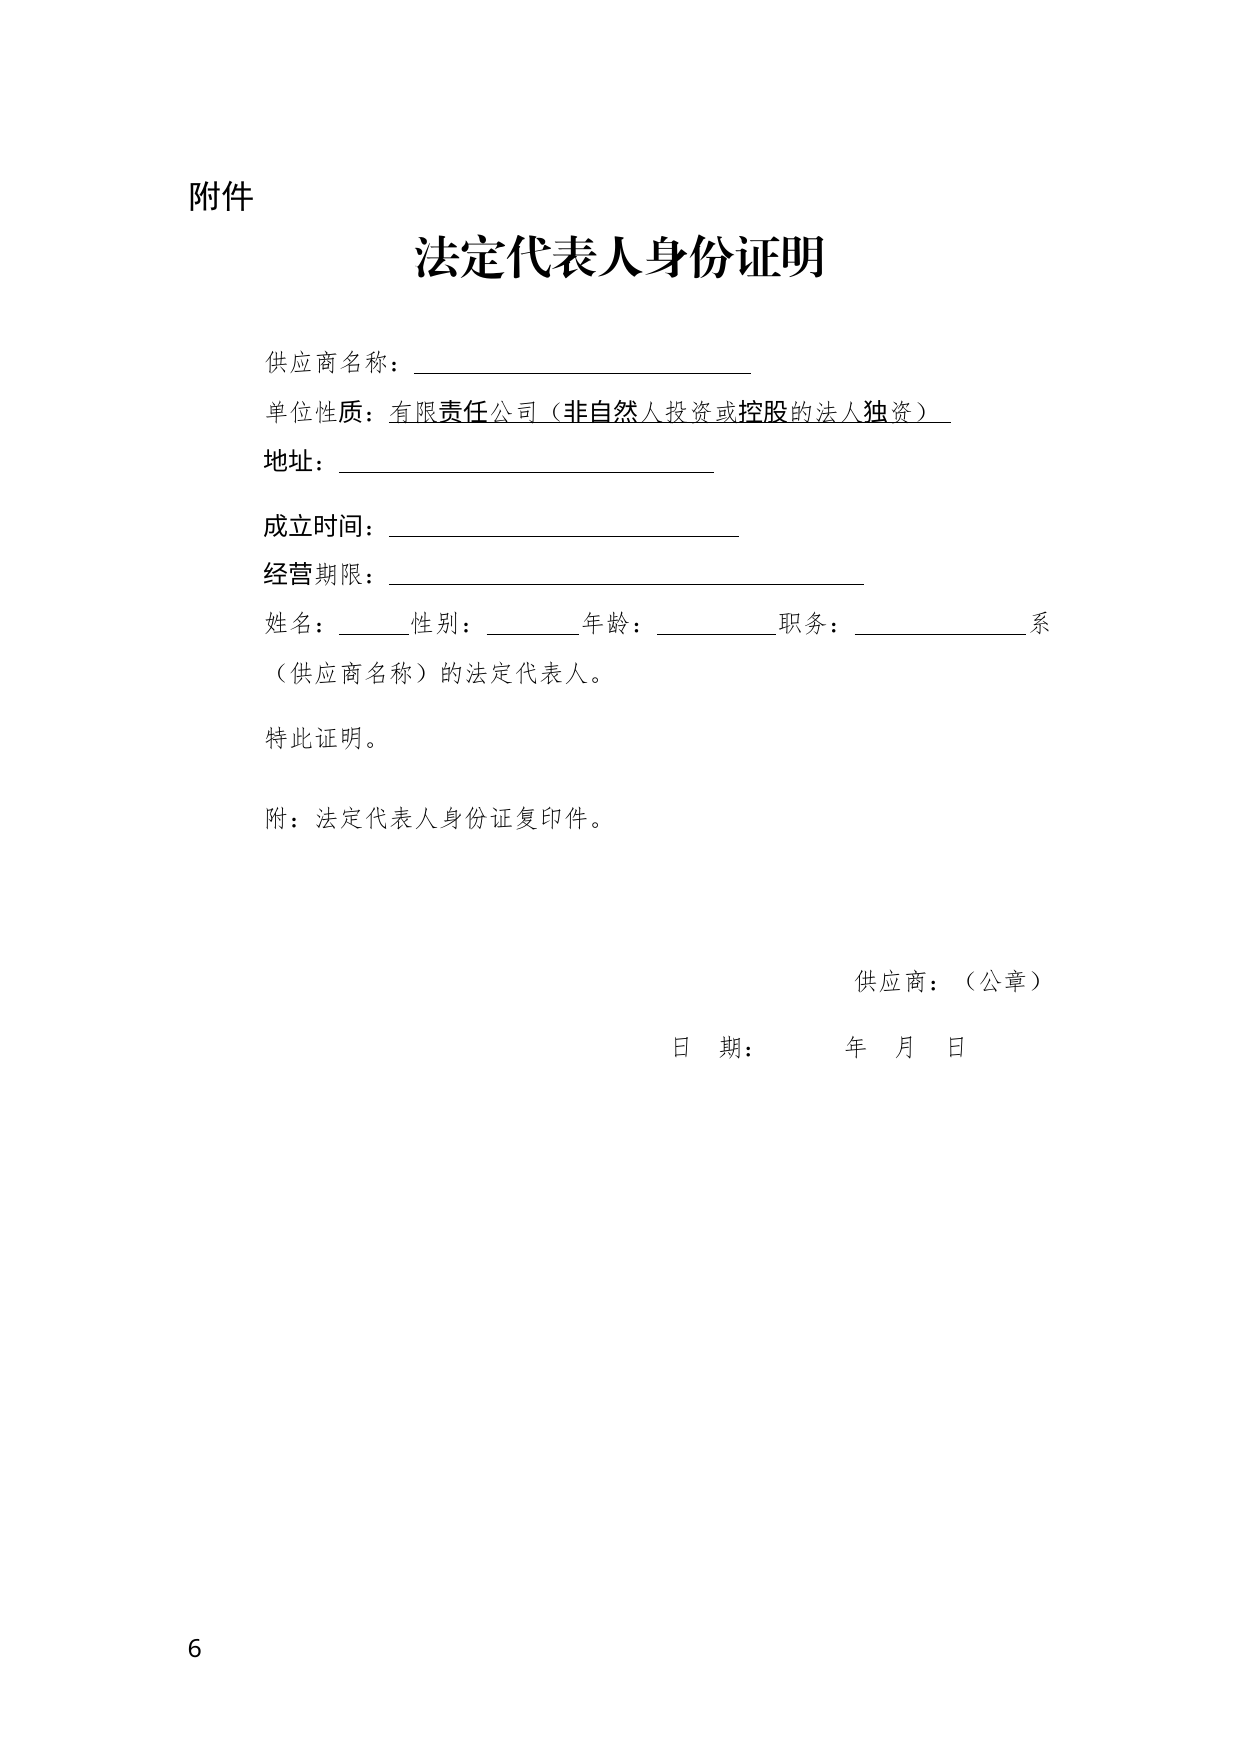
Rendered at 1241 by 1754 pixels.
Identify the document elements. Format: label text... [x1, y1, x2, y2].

text 附件 [187, 162, 1053, 227]
text 供应商：（公章） [187, 963, 1053, 996]
text 成立时间： [264, 508, 857, 541]
text 姓名： 性别： 年龄： 职务： 系（供应商名称）的法定代表人。 [264, 606, 1053, 688]
text 单位性质：有限责任公司（非自然人投资或控股的法人独资） [264, 394, 1053, 427]
text 日 期： 年 月 日 [187, 1029, 977, 1062]
text 法定代表人身份证明 [187, 227, 1053, 292]
text 附：法定代表人身份证复印件。 [264, 801, 1053, 833]
text 地址： [264, 444, 1053, 476]
text 特此证明。 [264, 720, 1053, 753]
text 经营期限： [264, 556, 1053, 588]
text 供应商名称： [264, 344, 1053, 377]
